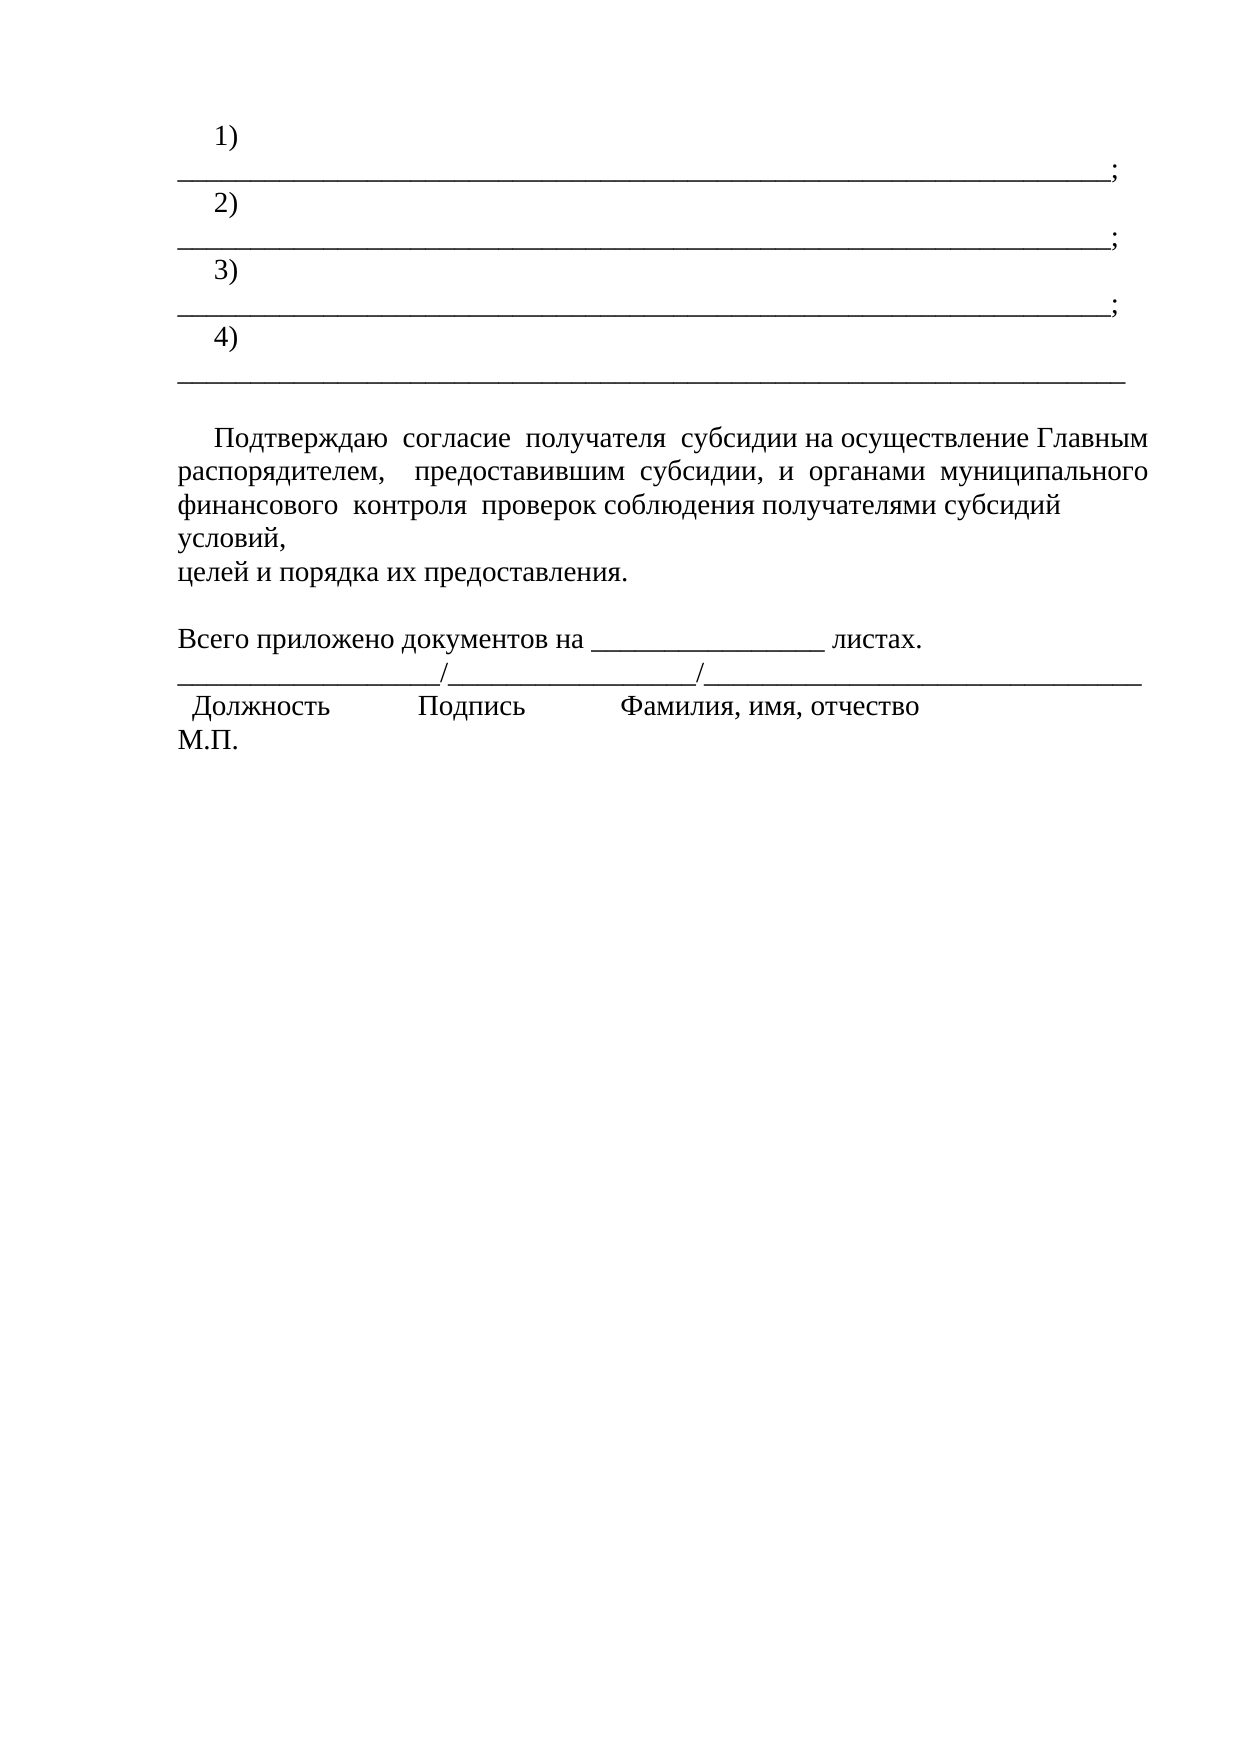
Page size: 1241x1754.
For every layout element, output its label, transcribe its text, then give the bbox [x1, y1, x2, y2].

text __________________/_________________/______________________________ [177, 655, 1152, 688]
text 2) ________________________________________________________________; [177, 185, 1152, 252]
text целей и порядка их предоставления. [177, 554, 1152, 588]
text 3) ________________________________________________________________; [177, 252, 1152, 319]
text распорядителем, предоставившим субсидии, и органами муниципального [177, 453, 1152, 487]
text Всего приложено документов на ________________ листах. [177, 621, 1152, 655]
text Подтверждаю согласие получателя субсидии на осуществление Главным [177, 420, 1152, 453]
text 1) ________________________________________________________________; [177, 118, 1152, 185]
text финансового контроля проверок соблюдения получателями субсидий условий, [177, 487, 1152, 554]
text 4) _________________________________________________________________ [177, 319, 1152, 386]
text М.П. [177, 722, 1152, 755]
text Должность Подпись Фамилия, имя, отчество [177, 688, 1152, 722]
